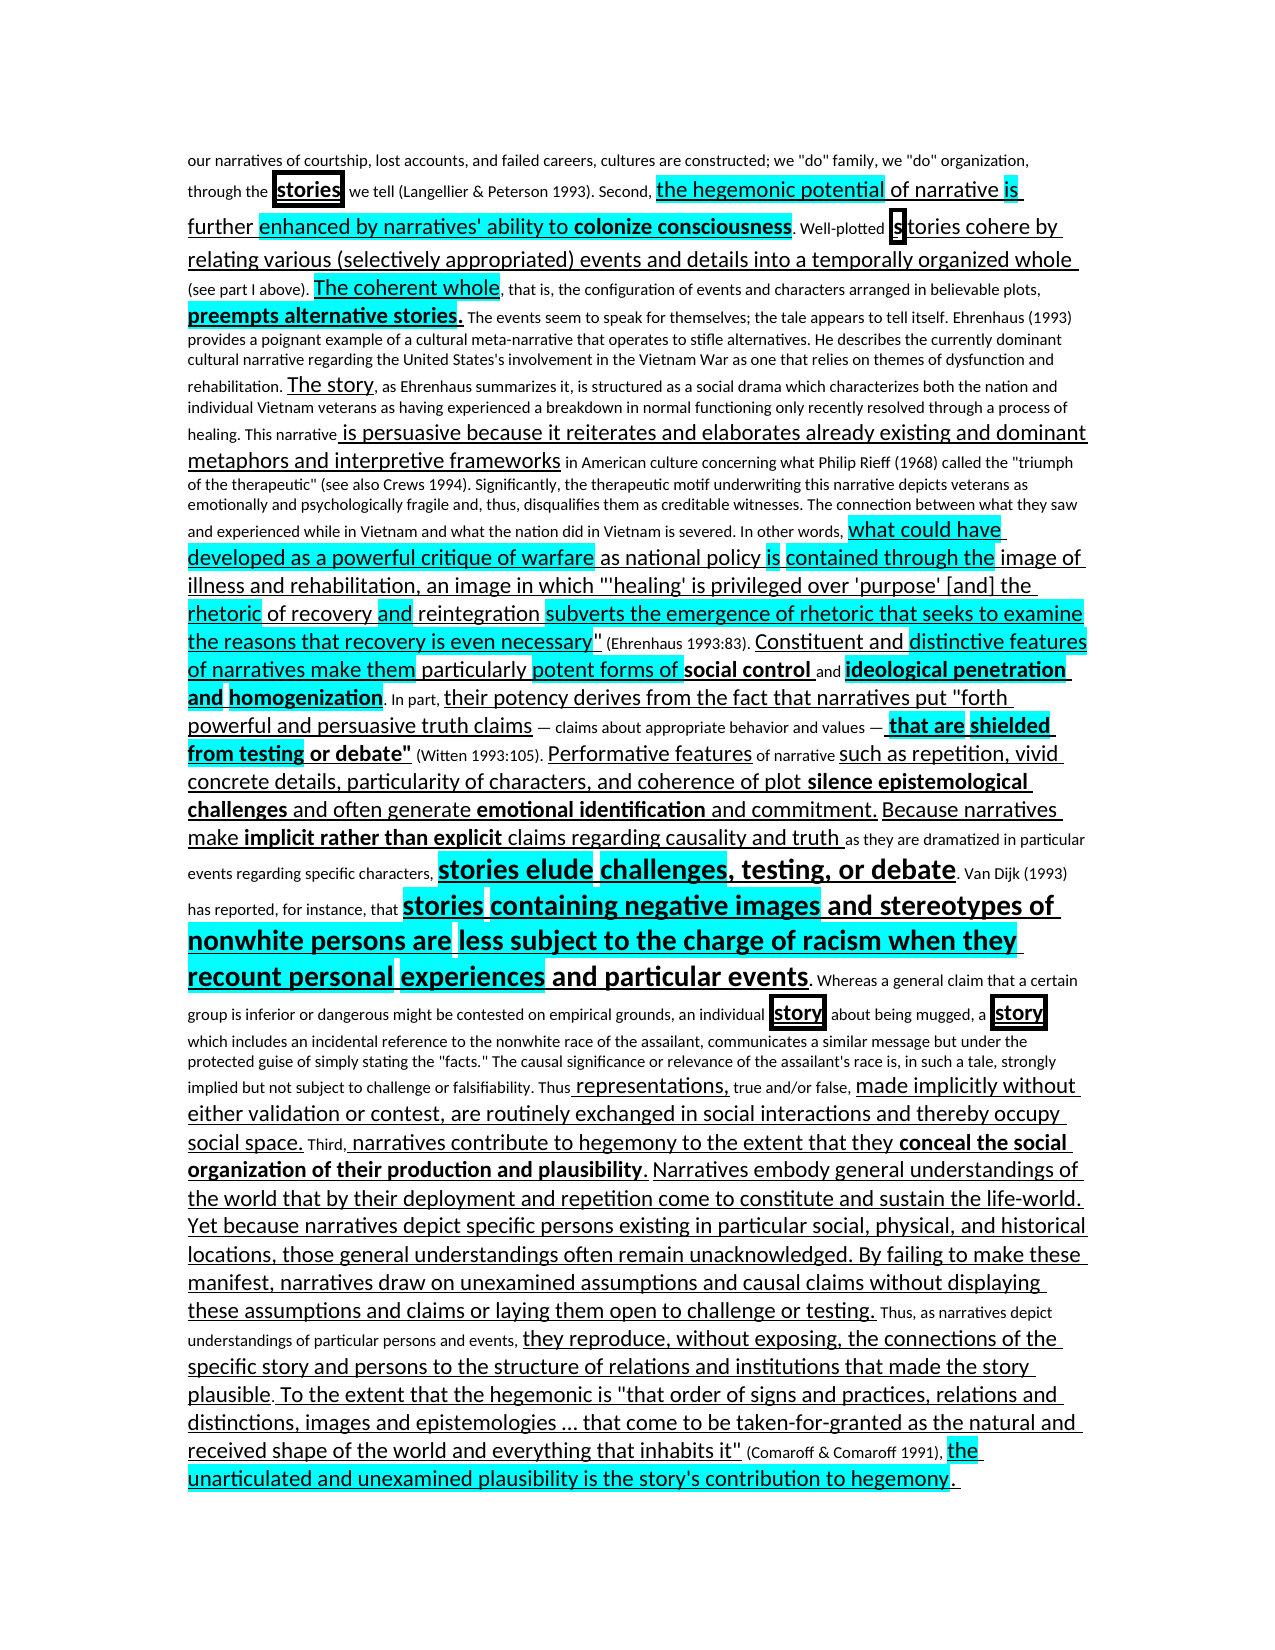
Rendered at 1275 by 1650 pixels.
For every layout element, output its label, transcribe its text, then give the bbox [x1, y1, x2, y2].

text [187, 150, 1087, 627]
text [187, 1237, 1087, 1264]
